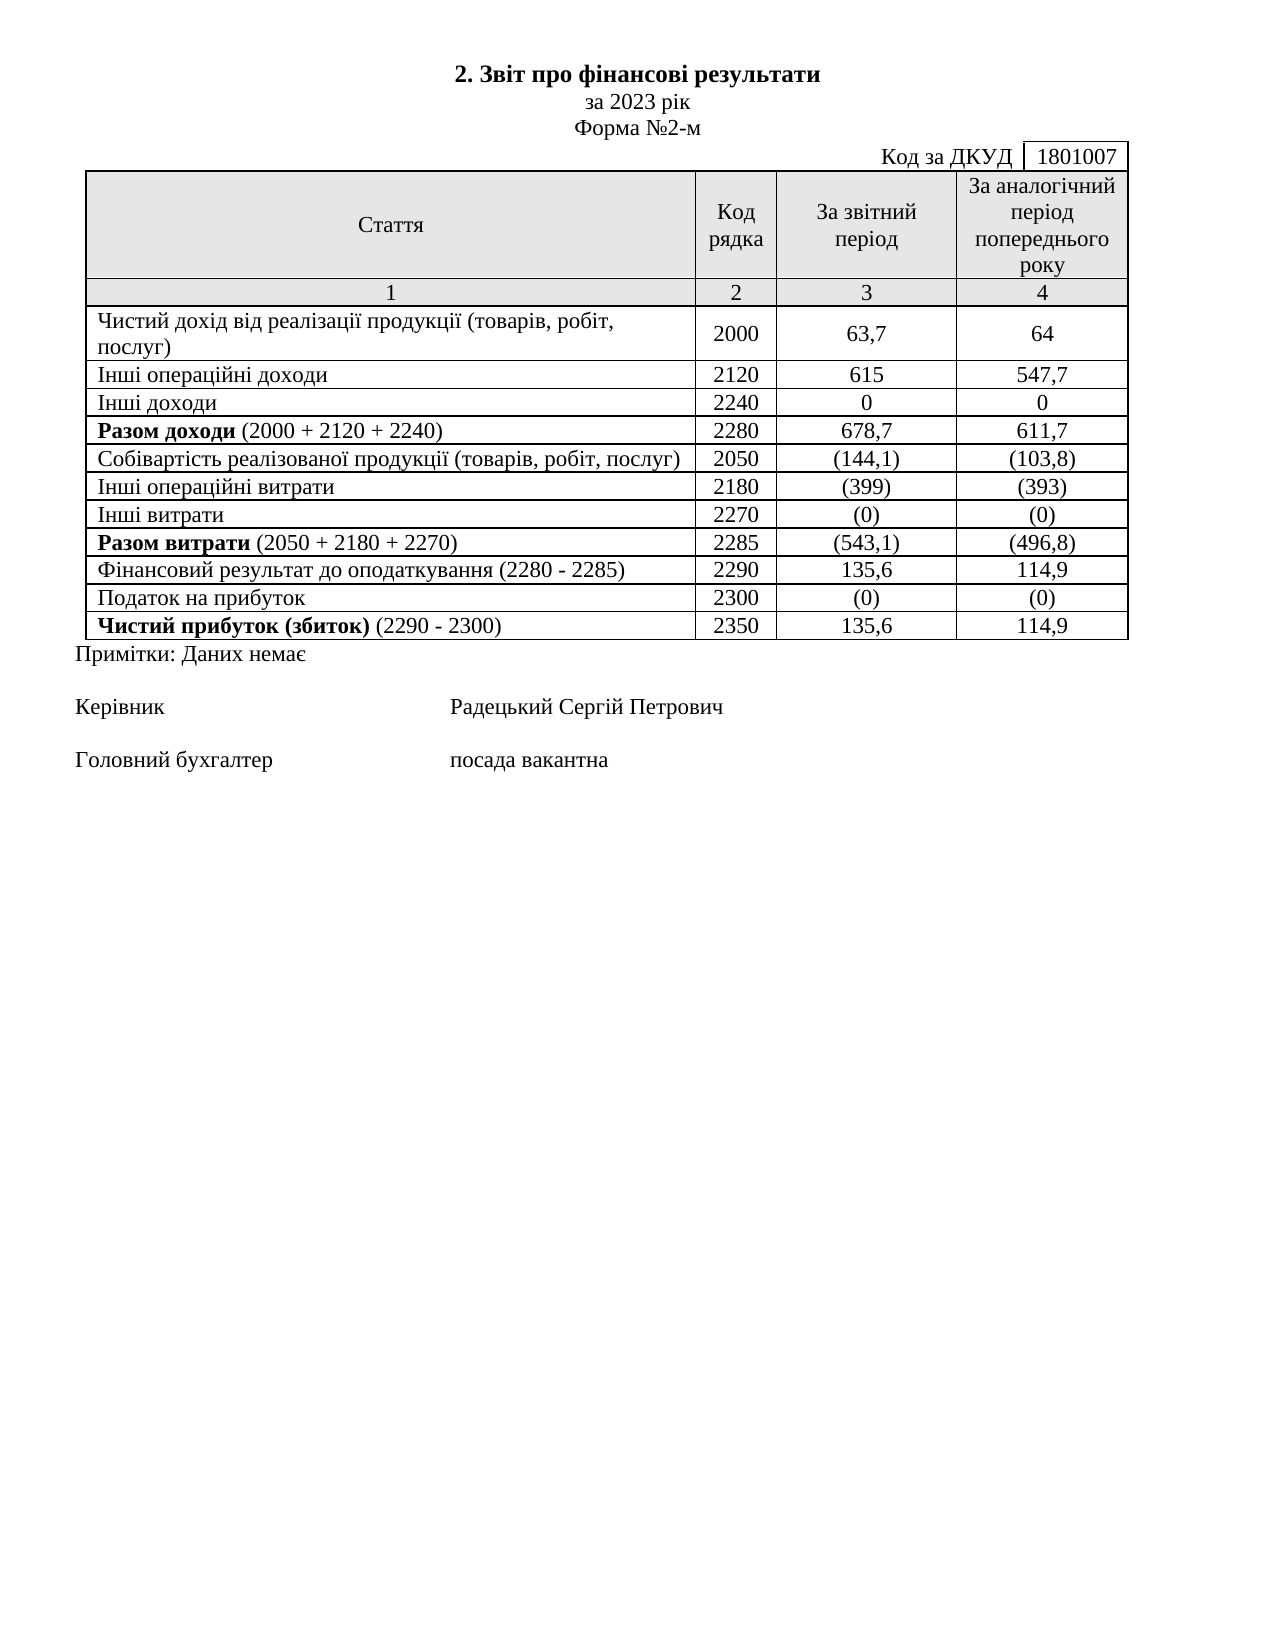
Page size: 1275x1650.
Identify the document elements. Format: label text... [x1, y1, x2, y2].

text Головний бухгалтер посада вакантна [75, 746, 1200, 772]
table_cell Інші операційні доходи [87, 361, 695, 387]
table_cell Інші витрати [87, 501, 695, 527]
table_cell Чистий прибуток (збиток) (2290 - 2300) [87, 612, 695, 639]
table_cell (0) [777, 501, 956, 527]
table_cell 2240 [696, 389, 776, 415]
table_cell 2120 [696, 361, 776, 387]
table_cell 2050 [696, 445, 776, 471]
table_header 1801007 [1025, 142, 1127, 170]
table_cell За звітний період [777, 172, 956, 277]
table_cell Чистий дохід від реалізації продукції (товарів, робіт, послуг) [87, 307, 695, 359]
table_cell 64 [957, 307, 1127, 359]
text 2. Звіт про фінансові результати [75, 59, 1200, 88]
text Керівник Радецький Сергiй Петрович [75, 693, 1200, 719]
table_cell 3 [777, 279, 956, 305]
table_cell 2270 [696, 501, 776, 527]
table_cell 2000 [696, 307, 776, 359]
table_cell Собівартість реалізованої продукції (товарів, робіт, послуг) [87, 445, 695, 471]
text за 2023 рік [75, 88, 1200, 114]
table_cell Інші операційні витрати [87, 473, 695, 499]
table_cell 135,6 [777, 612, 956, 639]
table_cell 615 [777, 361, 956, 387]
table_cell Фінансовий результат до оподаткування (2280 - 2285) [87, 557, 695, 583]
table_cell 114,9 [957, 612, 1127, 639]
table_cell Податок на прибуток [87, 585, 695, 611]
table_cell (0) [957, 585, 1127, 611]
table_cell 2350 [696, 612, 776, 639]
table_cell (496,8) [957, 529, 1127, 555]
table_cell 2285 [696, 529, 776, 555]
table_cell 2300 [696, 585, 776, 611]
table_cell Разом доходи (2000 + 2120 + 2240) [87, 417, 695, 443]
table_cell Код рядка [696, 172, 776, 277]
table_cell 2 [696, 279, 776, 305]
table_cell 678,7 [777, 417, 956, 443]
table_cell 547,7 [957, 361, 1127, 387]
table_cell 0 [777, 389, 956, 415]
table_cell Інші доходи [87, 389, 695, 415]
table_cell 1 [87, 279, 695, 305]
table_cell (103,8) [957, 445, 1127, 471]
table_cell 135,6 [777, 557, 956, 583]
table_cell За аналогічний період попереднього року [957, 172, 1127, 277]
text Примітки: Даних немає [75, 640, 1200, 667]
table_cell 4 [957, 279, 1127, 305]
table_cell (0) [777, 585, 956, 611]
table_cell (393) [957, 473, 1127, 499]
table_cell (0) [957, 501, 1127, 527]
table_cell 114,9 [957, 557, 1127, 583]
table_header Код за ДКУД [868, 141, 1024, 170]
table_cell Стаття [87, 172, 695, 277]
table_cell (144,1) [777, 445, 956, 471]
table_cell 63,7 [777, 307, 956, 359]
table_cell 611,7 [957, 417, 1127, 443]
table_cell (399) [777, 473, 956, 499]
table_cell 2290 [696, 557, 776, 583]
table_cell 2180 [696, 473, 776, 499]
table_cell (543,1) [777, 529, 956, 555]
text Форма №2-м [75, 114, 1200, 141]
table_cell 2280 [696, 417, 776, 443]
table_cell 0 [957, 389, 1127, 415]
table_cell Разом витрати (2050 + 2180 + 2270) [87, 529, 695, 555]
